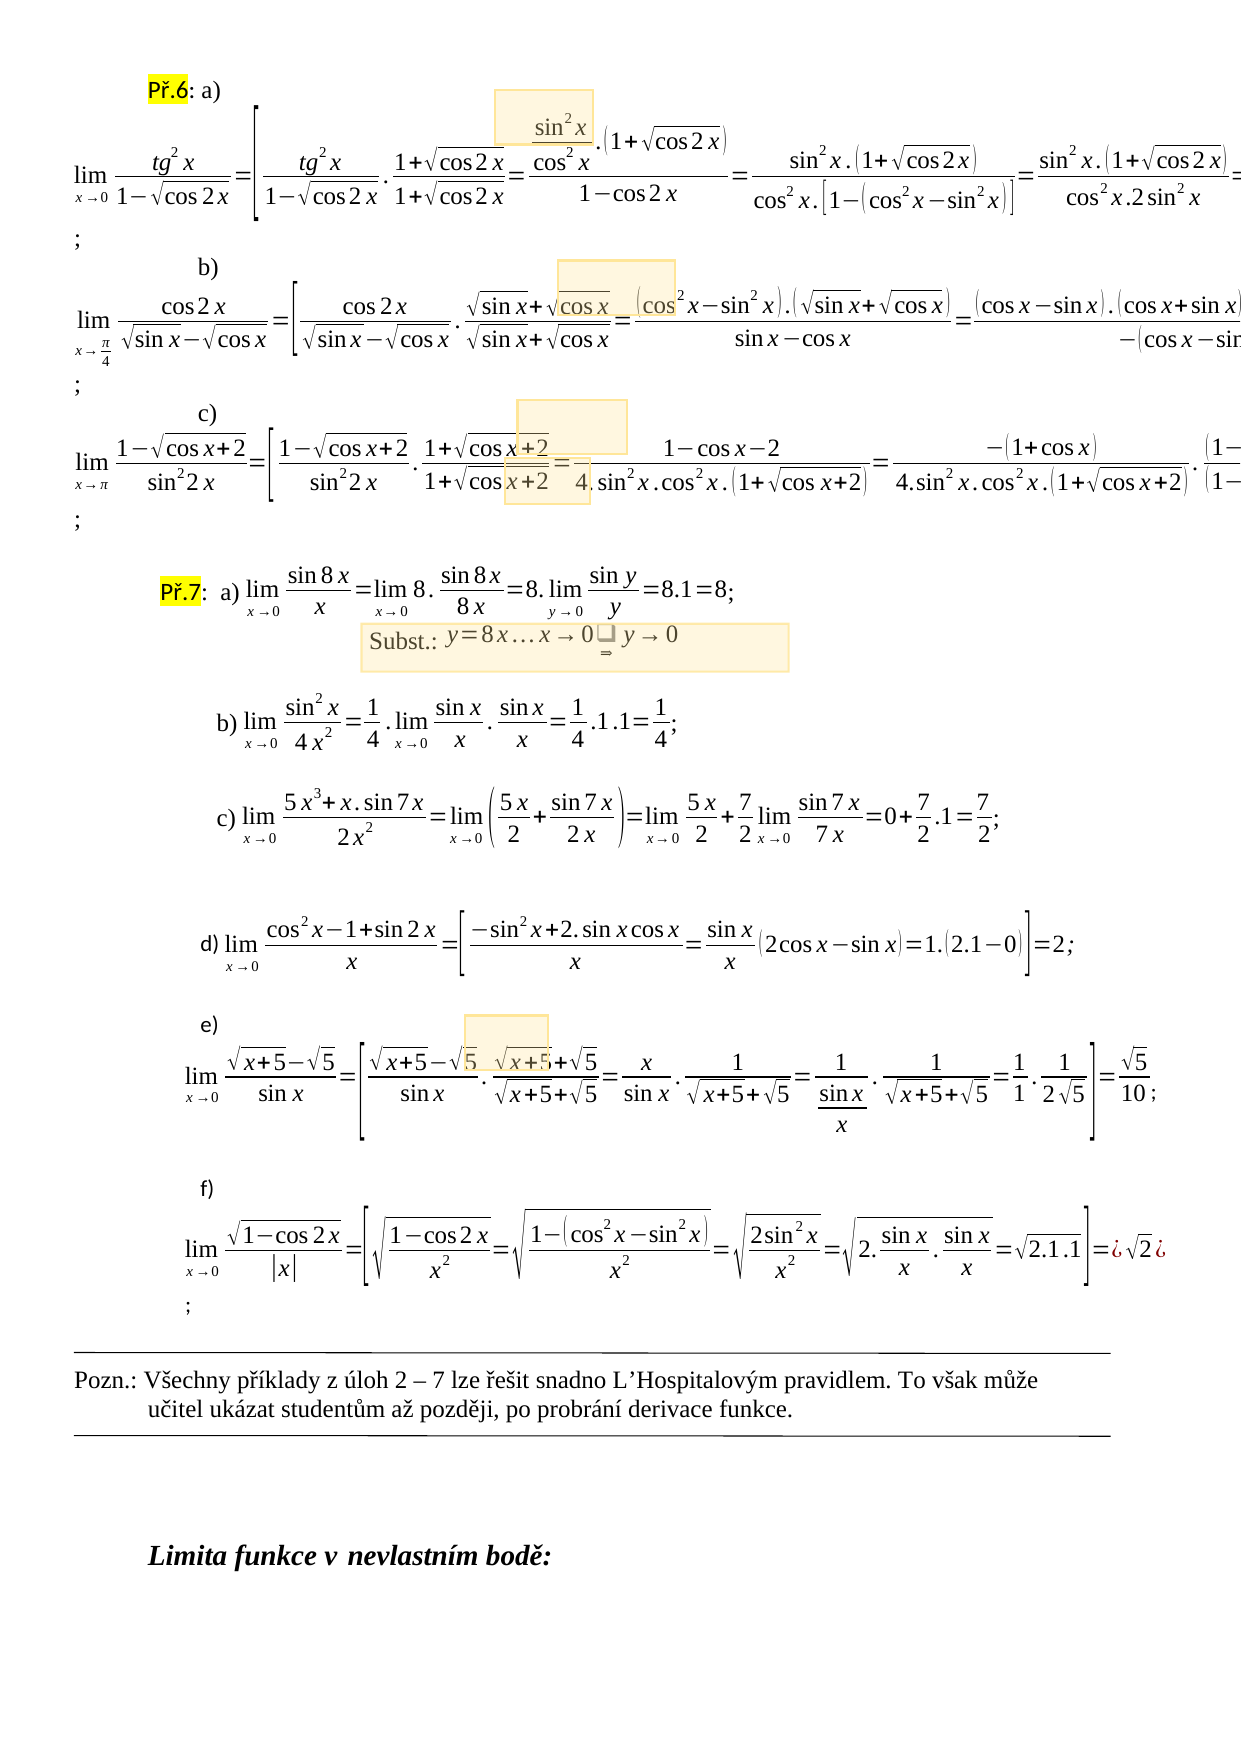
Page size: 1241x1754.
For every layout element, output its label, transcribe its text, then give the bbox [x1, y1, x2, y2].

text Př.6: a) ; [74, 74, 1167, 252]
text Př.7: a) ; [74, 561, 1167, 620]
text Pozn.: Všechny příklady z úloh 2 – 7 lze řešit snadno LʼHospitalovým pravidlem. To však může učitel ukázat studentům až později, po probrání derivace funkce. [74, 1365, 1167, 1423]
text c) ; [74, 398, 1167, 533]
text b) ; [148, 689, 1167, 755]
text b) ; [74, 252, 1167, 398]
text Subst.: [74, 620, 1167, 661]
list f); [185, 1174, 1167, 1318]
list d) [185, 909, 1167, 978]
list e); [185, 1010, 1167, 1142]
text Limita funkce v nevlastním bodě: [148, 1538, 1167, 1571]
text c) ; [148, 784, 1167, 850]
